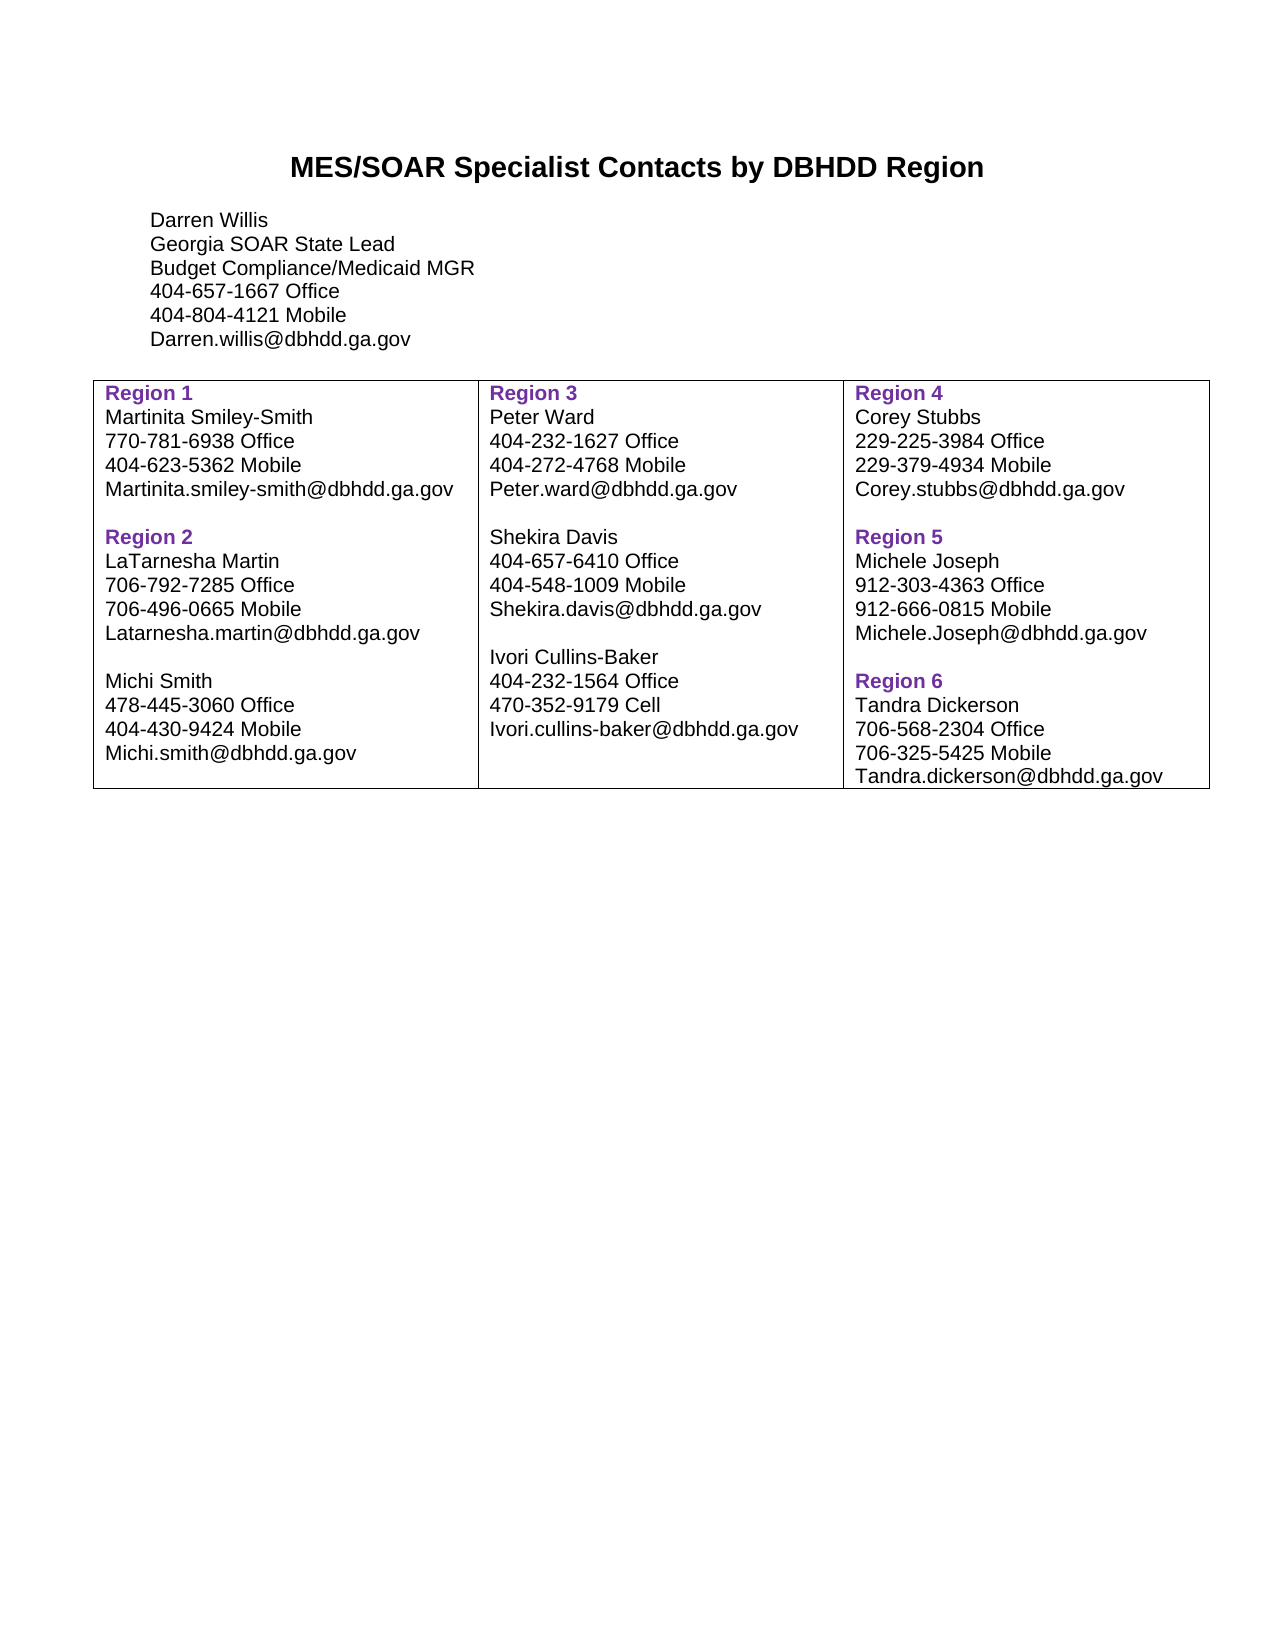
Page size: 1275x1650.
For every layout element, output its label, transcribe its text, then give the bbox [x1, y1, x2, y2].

table_header Region 4 Corey Stubbs 229-225-3984 Office 229-379-4934 Mobile Corey.stubbs@dbhdd.ga.gov Region 5 Michele Joseph 912-303-4363 Office 912-666-0815 Mobile Michele.Joseph@dbhdd.ga.gov Region 6 Tandra Dickerson 706-568-2304 Office 706-325-5425 Mobile Tandra.dickerson@dbhdd.ga.gov [844, 381, 1209, 788]
table_header Region 3 Peter Ward 404-232-1627 Office 404-272-4768 Mobile Peter.ward@dbhdd.ga.gov Shekira Davis 404-657-6410 Office 404-548-1009 Mobile Shekira.davis@dbhdd.ga.gov Ivori Cullins-Baker 404-232-1564 Office 470-352-9179 Cell Ivori.cullins-baker@dbhdd.ga.gov [479, 381, 843, 788]
text 404-804-4121 Mobile [150, 303, 1125, 327]
text Georgia SOAR State Lead [150, 231, 1125, 255]
text Darren Willis [150, 207, 1125, 231]
text Darren.willis@dbhdd.ga.gov [150, 327, 1125, 351]
text 404-657-1667 Office [150, 279, 1125, 303]
text Budget Compliance/Medicaid MGR [150, 255, 1125, 279]
text MES/SOAR Specialist Contacts by DBHDD Region [150, 150, 1125, 183]
table_header Region 1 Martinita Smiley-Smith 770-781-6938 Office 404-623-5362 Mobile Martinita.smiley-smith@dbhdd.ga.gov Region 2 LaTarnesha Martin 706-792-7285 Office 706-496-0665 Mobile Latarnesha.martin@dbhdd.ga.gov Michi Smith 478-445-3060 Office 404-430-9424 Mobile Michi.smith@dbhdd.ga.gov [94, 381, 478, 788]
